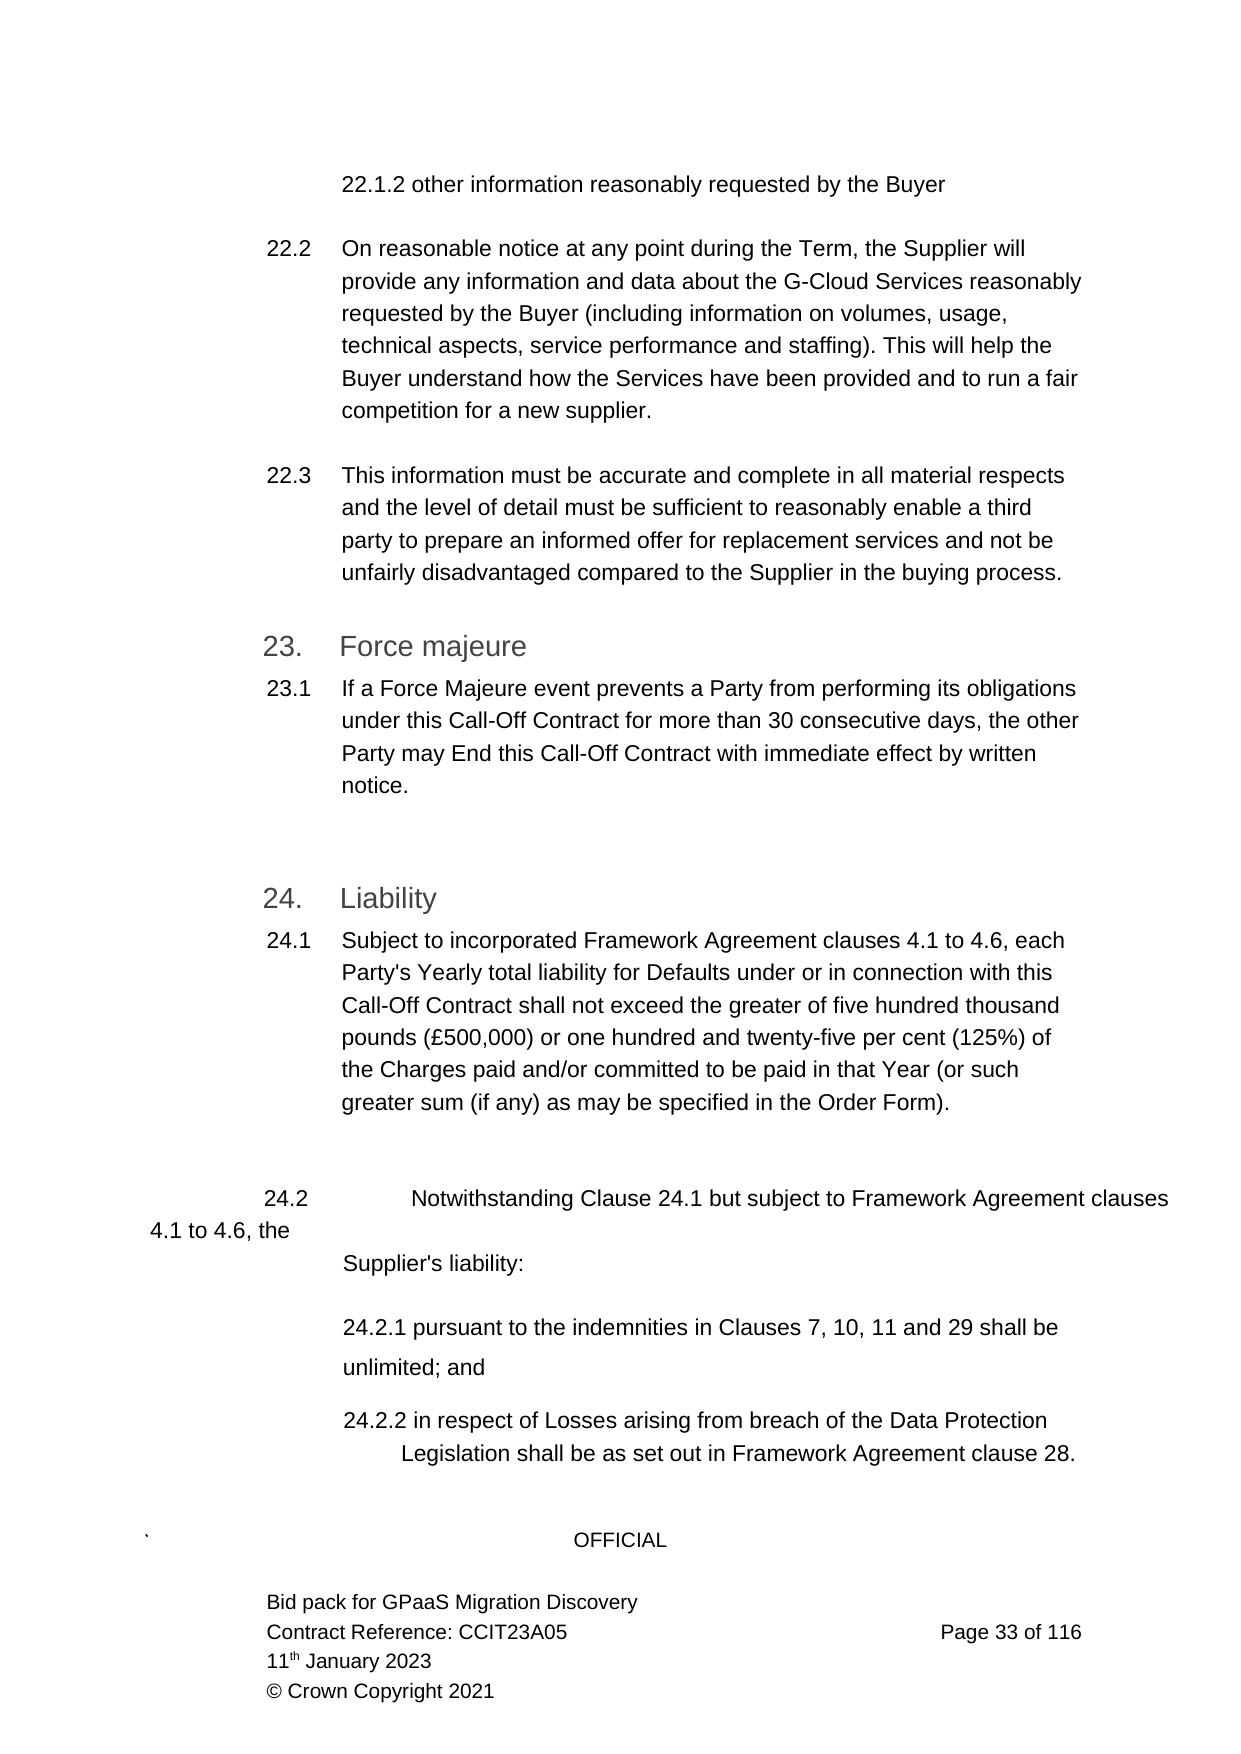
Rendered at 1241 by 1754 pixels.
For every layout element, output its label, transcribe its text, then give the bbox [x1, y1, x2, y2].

text 24.2.2 in respect of Losses arising from breach of the Data Protection Legislation shall be as set out in Framework Agreement clause 28. [343, 1407, 1089, 1466]
subtitle 24. Liability [150, 881, 1090, 915]
text Supplier's liability: [310, 1249, 1089, 1276]
text 22.1.2 other information reasonably requested by the Buyer [309, 171, 1089, 197]
text 22.2 On reasonable notice at any point during the Term, the Supplier will provide any information and data about the G-Cloud Services reasonably requested by the Buyer (including information on volumes, usage, technical aspects, service performance and staffing). This will help the Buyer understand how the Services have been provided and to run a fair competition for a new supplier. [266, 235, 1089, 424]
text 22.3 This information must be accurate and complete in all material respects and the level of detail must be sufficient to reasonably enable a third party to prepare an informed offer for replacement services and not be unfairly disadvantaged compared to the Supplier in the buying process. [266, 462, 1089, 586]
text 24.2.1 pursuant to the indemnities in Clauses 7, 10, 11 and 29 shall be unlimited; and [343, 1314, 1089, 1382]
text 24.1 Subject to incorporated Framework Agreement clauses 4.1 to 4.6, each Party's Yearly total liability for Defaults under or in connection with this Call-Off Contract shall not exceed the greater of five hundred thousand pounds (£500,000) or one hundred and twenty-five per cent (125%) of the Charges paid and/or committed to be paid in that Year (or such greater sum (if any) as may be specified in the Order Form). [266, 927, 1089, 1115]
subtitle 23. Force majeure [150, 629, 1090, 663]
text 24.2 Notwithstanding Clause 24.1 but subject to Framework Agreement clauses 4.1 to 4.6, the [150, 1184, 1090, 1243]
text 23.1 If a Force Majeure event prevents a Party from performing its obligations under this Call-Off Contract for more than 30 consecutive days, the other Party may End this Call-Off Contract with immediate effect by written notice. [266, 675, 1089, 798]
